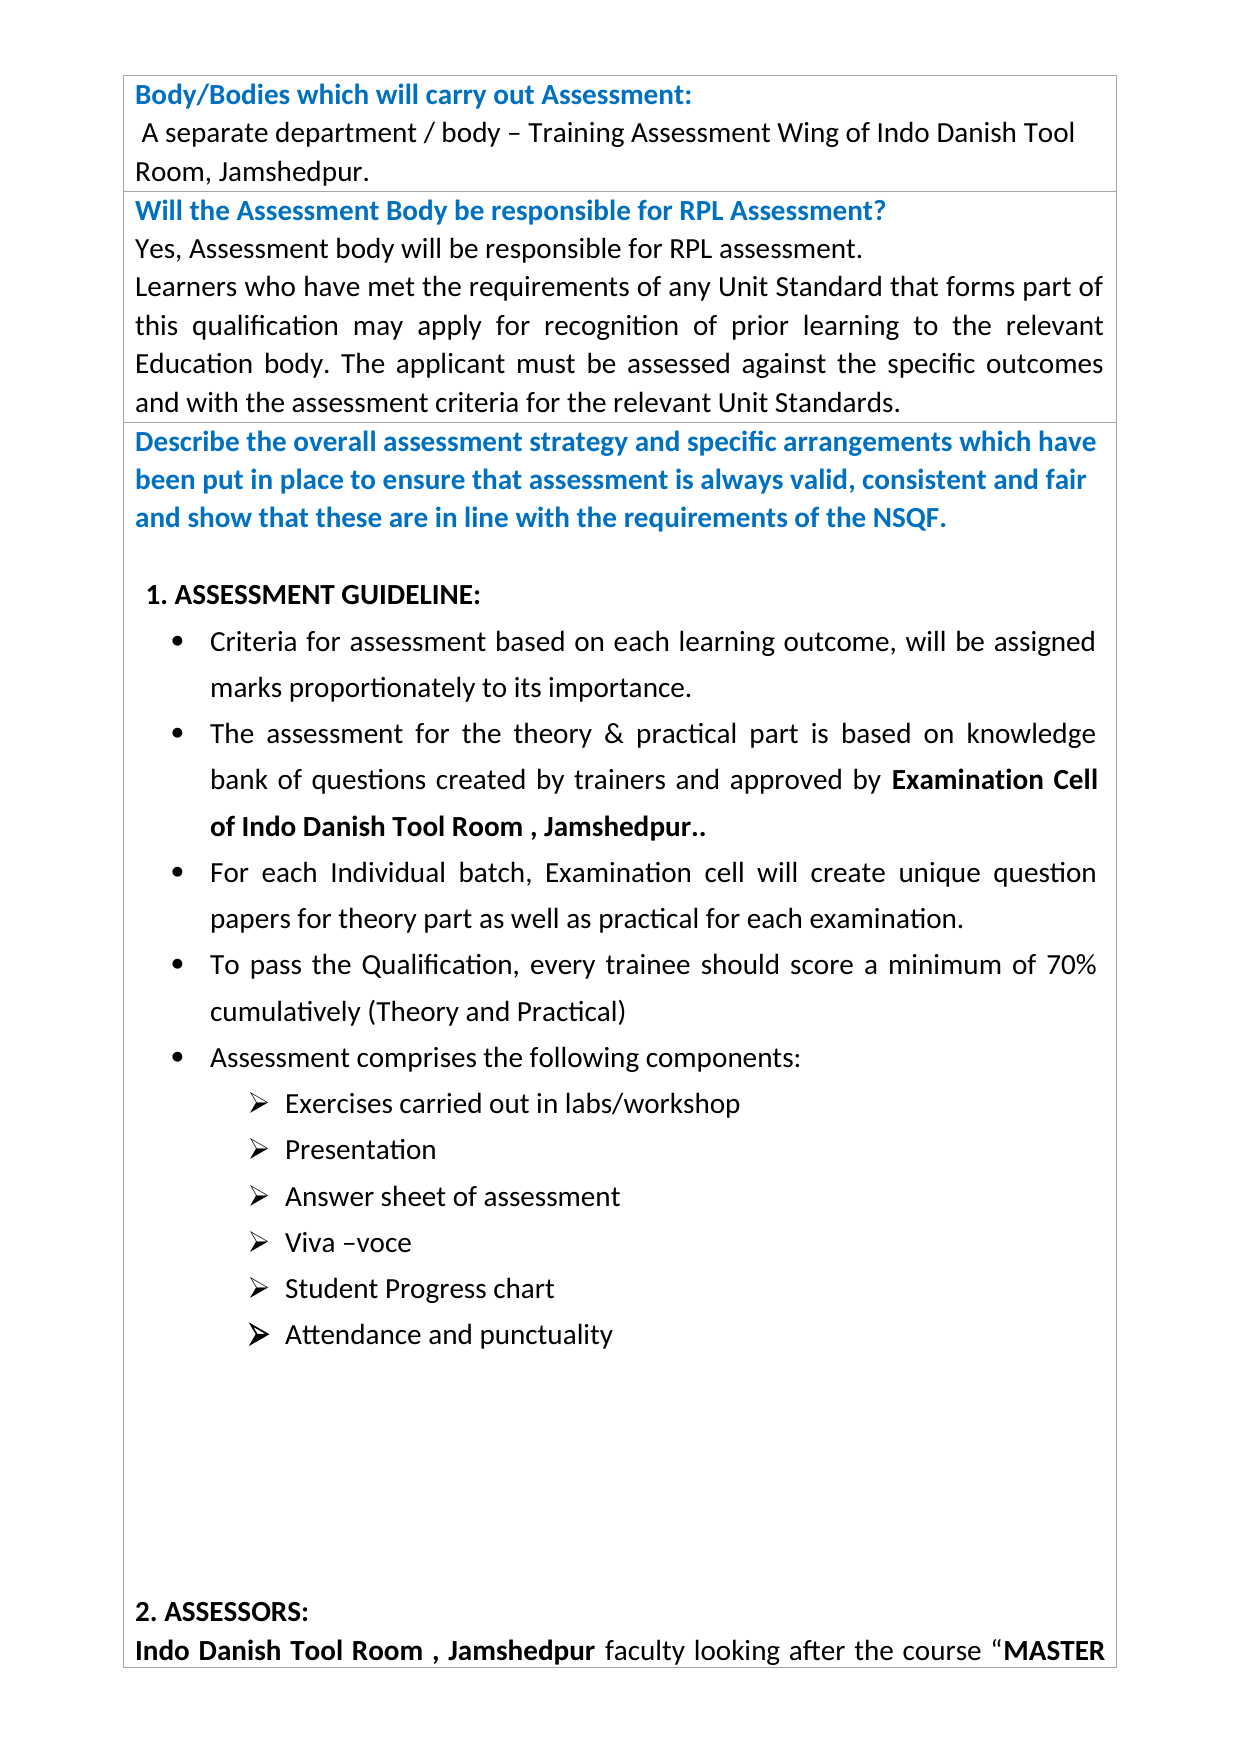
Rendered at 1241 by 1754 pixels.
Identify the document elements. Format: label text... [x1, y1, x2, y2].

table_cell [124, 423, 1116, 1667]
table_cell Will the Assessment Body be responsible for RPL Assessment? Yes, Assessment body will be responsible for RPL assessment. Learners who have met the requirements of any Unit Standard that forms part of this qualification may apply for recognition of prior learning to the relevant Education body. The applicant must be assessed against the specific outcomes and with the assessment criteria for the relevant Unit Standards. [124, 192, 1116, 422]
table_header Body/Bodies which will carry out Assessment: A separate department / body – Training Assessment Wing of Indo Danish Tool Room, Jamshedpur. [124, 76, 1116, 191]
